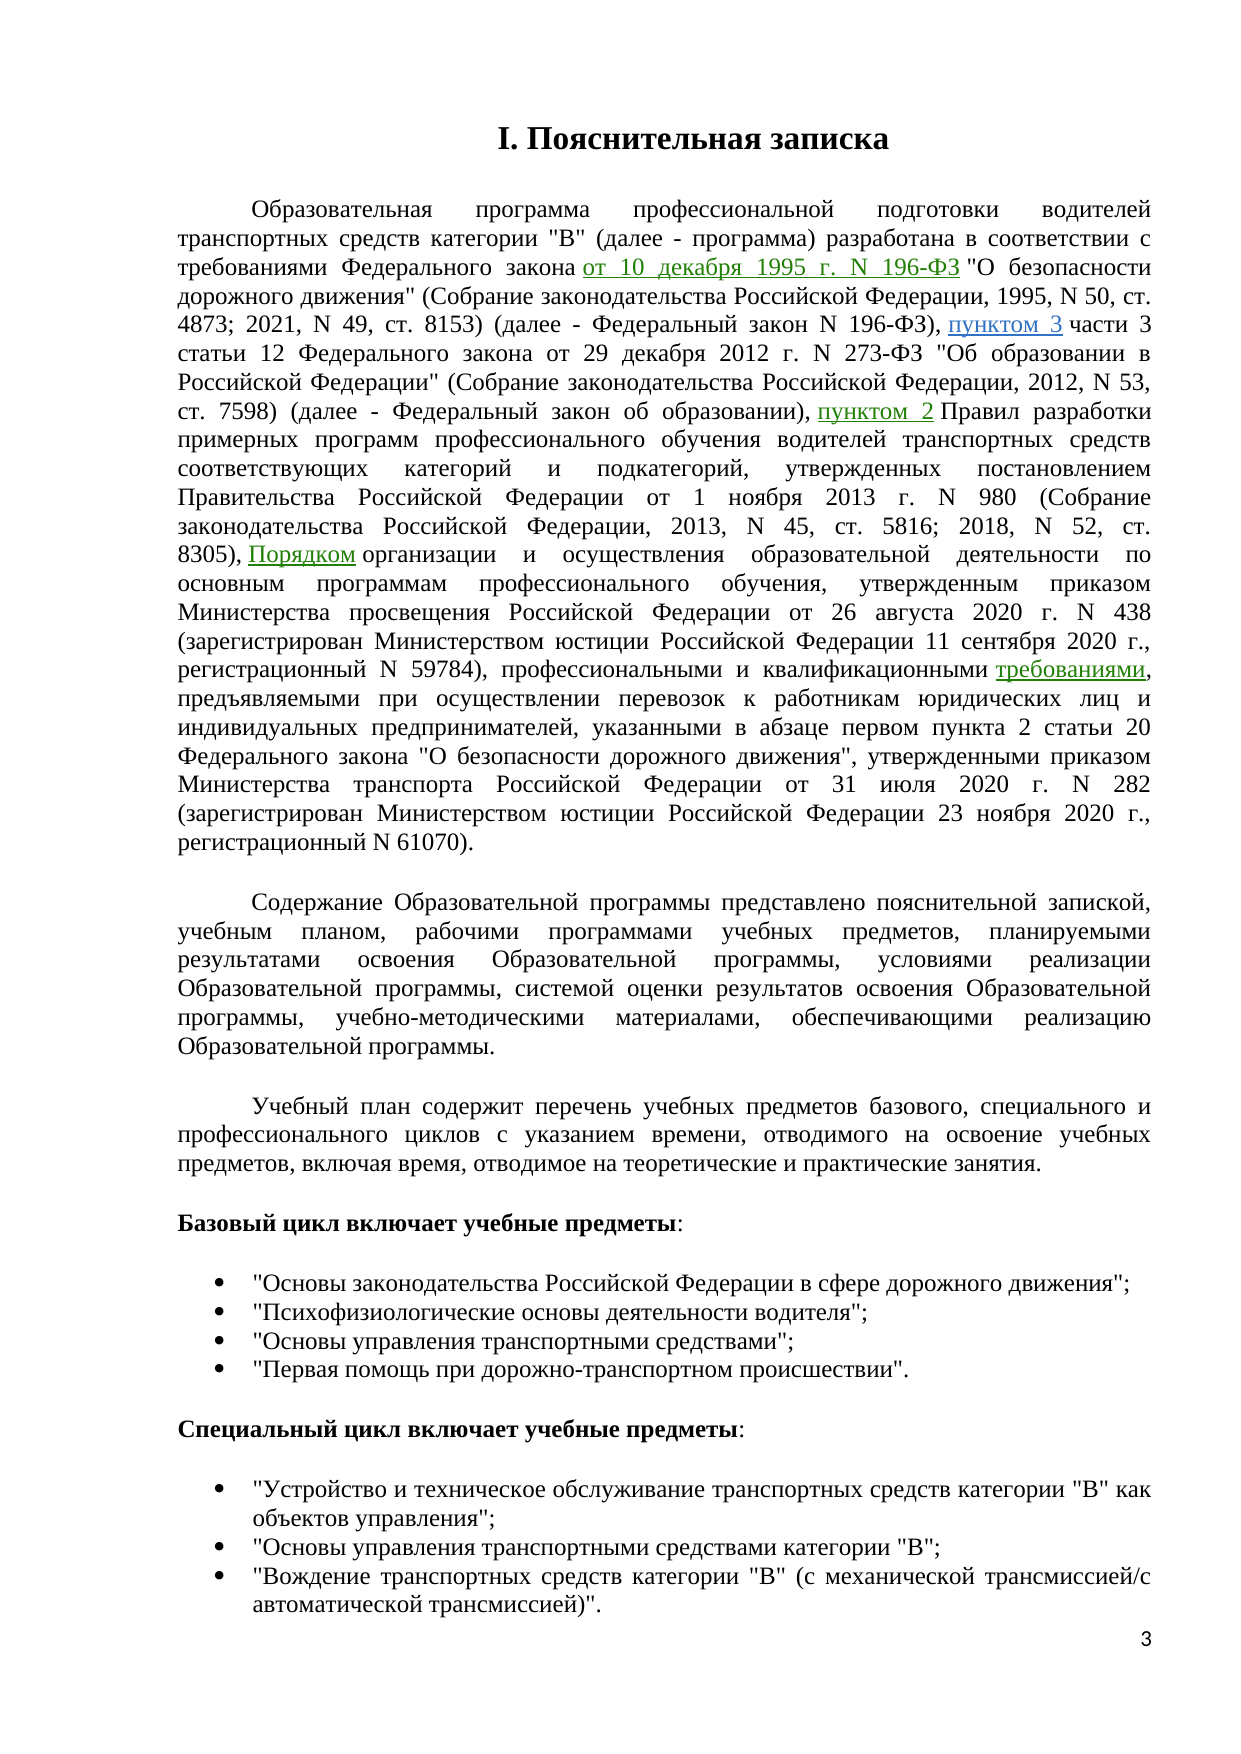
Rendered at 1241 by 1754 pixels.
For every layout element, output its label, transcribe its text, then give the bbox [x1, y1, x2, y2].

list "Психофизиологические основы деятельности водителя"; [215, 1297, 1152, 1326]
text Базовый цикл включает учебные предметы: [177, 1208, 1152, 1237]
text I. Пояснительная записка [235, 118, 1152, 156]
list "Основы законодательства Российской Федерации в сфере дорожного движения"; [215, 1268, 1152, 1297]
list "Первая помощь при дорожно-транспортном происшествии". [215, 1354, 1152, 1383]
list "Вождение транспортных средств категории "B" (с механической трансмиссией/с автоматической трансмиссией)". [215, 1561, 1152, 1618]
text Специальный цикл включает учебные предметы: [177, 1414, 1152, 1443]
list "Основы управления транспортными средствами"; [215, 1326, 1152, 1354]
list "Основы управления транспортными средствами категории "B"; [215, 1532, 1152, 1561]
list "Устройство и техническое обслуживание транспортных средств категории "B" как объектов управления"; [215, 1474, 1152, 1532]
text Учебный план содержит перечень учебных предметов базового, специального и профессионального циклов с указанием времени, отводимого на освоение учебных предметов, включая время, отводимое на теоретические и практические занятия. [177, 1091, 1152, 1177]
text Содержание Образовательной программы представлено пояснительной запиской, учебным планом, рабочими программами учебных предметов, планируемыми результатами освоения Образовательной программы, условиями реализации Образовательной программы, системой оценки результатов освоения Образовательной программы, учебно-методическими материалами, обеспечивающими реализацию Образовательной программы. [177, 887, 1152, 1059]
text Образовательная программа профессиональной подготовки водителей транспортных средств категории "B" (далее - программа) разработана в соответствии с требованиями Федерального закона от 10 декабря 1995 г. N 196-ФЗ "О безопасности дорожного движения" (Собрание законодательства Российской Федерации, 1995, N 50, ст. 4873; 2021, N 49, ст. 8153) (далее - Федеральный закон N 196-ФЗ), пунктом 3 части 3 статьи 12 Федерального закона от 29 декабря 2012 г. N 273-ФЗ "Об образовании в Российской Федерации" (Собрание законодательства Российской Федерации, 2012, N 53, ст. 7598) (далее - Федеральный закон об образовании), пунктом 2 Правил разработки примерных программ профессионального обучения водителей транспортных средств соответствующих категорий и подкатегорий, утвержденных постановлением Правительства Российской Федерации от 1 ноября 2013 г. N 980 (Собрание законодательства Российской Федерации, 2013, N 45, ст. 5816; 2018, N 52, ст. 8305), Порядком организации и осуществления образовательной деятельности по основным программам профессионального обучения, утвержденным приказом Министерства просвещения Российской Федерации от 26 августа 2020 г. N 438 (зарегистрирован Министерством юстиции Российской Федерации 11 сентября 2020 г., регистрационный N 59784), профессиональными и квалификационными требованиями, предъявляемыми при осуществлении перевозок к работникам юридических лиц и индивидуальных предпринимателей, указанными в абзаце первом пункта 2 статьи 20 Федерального закона "О безопасности дорожного движения", утвержденными приказом Министерства транспорта Российской Федерации от 31 июля 2020 г. N 282 (зарегистрирован Министерством юстиции Российской Федерации 23 ноября 2020 г., регистрационный N 61070). [177, 194, 1152, 856]
